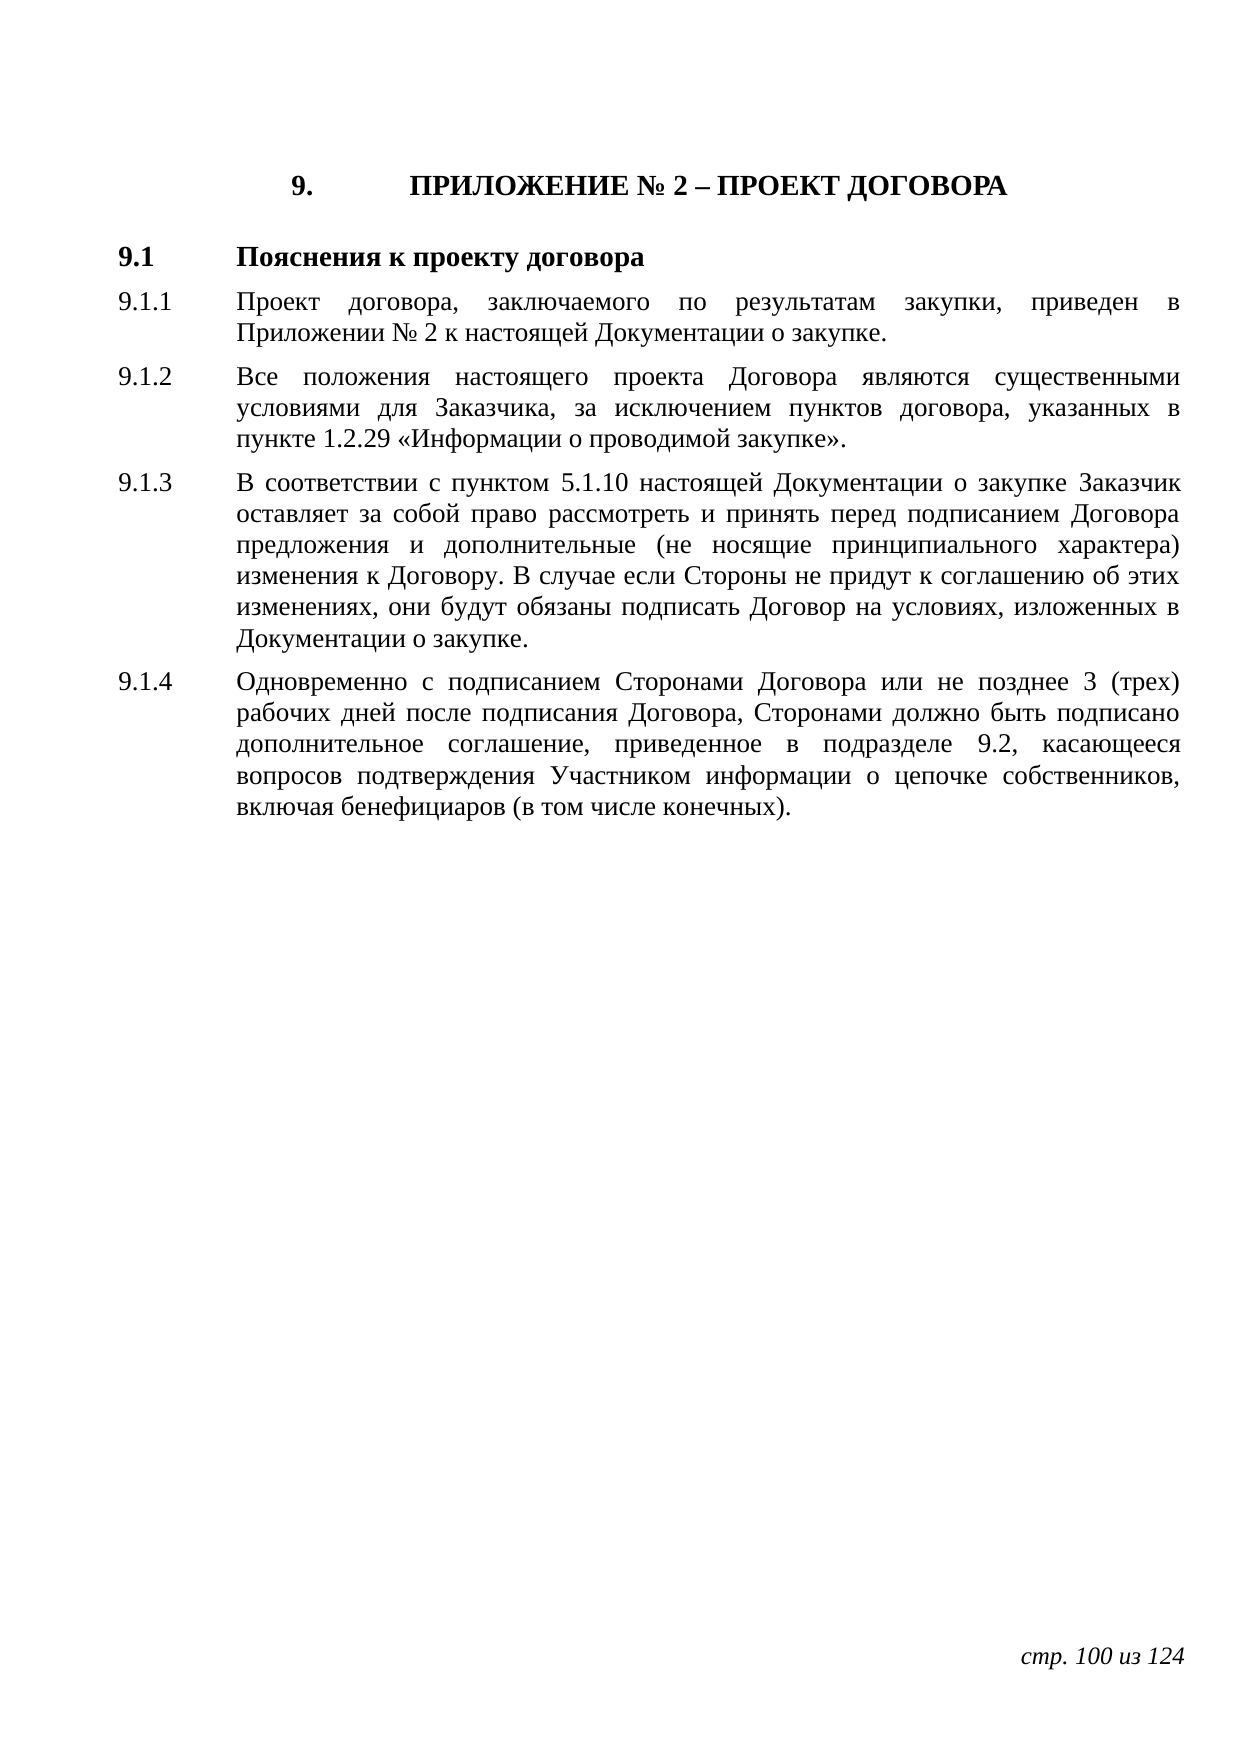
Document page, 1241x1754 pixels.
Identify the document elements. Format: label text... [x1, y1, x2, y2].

text Проект договора, заключаемого по результатам закупки, приведен в Приложении № 2 к настоящей Документации о закупке. [118, 285, 1181, 347]
text Все положения настоящего проекта Договора являются существенными условиями для Заказчика, за исключением пунктов договора, указанных в пункте 1.2.29 «Информации о проводимой закупке». [118, 360, 1181, 453]
text Одновременно с подписанием Сторонами Договора или не позднее 3 (трех) рабочих дней после подписания Договора, Сторонами должно быть подписано дополнительное соглашение, приведенное в подразделе 9.2, касающееся вопросов подтверждения Участником информации о цепочке собственников, включая бенефициаров (в том числе конечных). [118, 665, 1181, 821]
text В соответствии с пунктом 5.1.10 настоящей Документации о закупке Заказчик оставляет за собой право рассмотреть и принять перед подписанием Договора предложения и дополнительные (не носящие принципиального характера) изменения к Договору. В случае если Стороны не придут к соглашению об этих изменениях, они будут обязаны подписать Договор на условиях, изложенных в Документации о закупке. [118, 466, 1181, 653]
subtitle ПРИЛОЖЕНИЕ № 2 – ПРОЕКТ ДОГОВОРА [118, 168, 1181, 202]
subtitle Пояснения к проекту договора [118, 239, 1181, 273]
